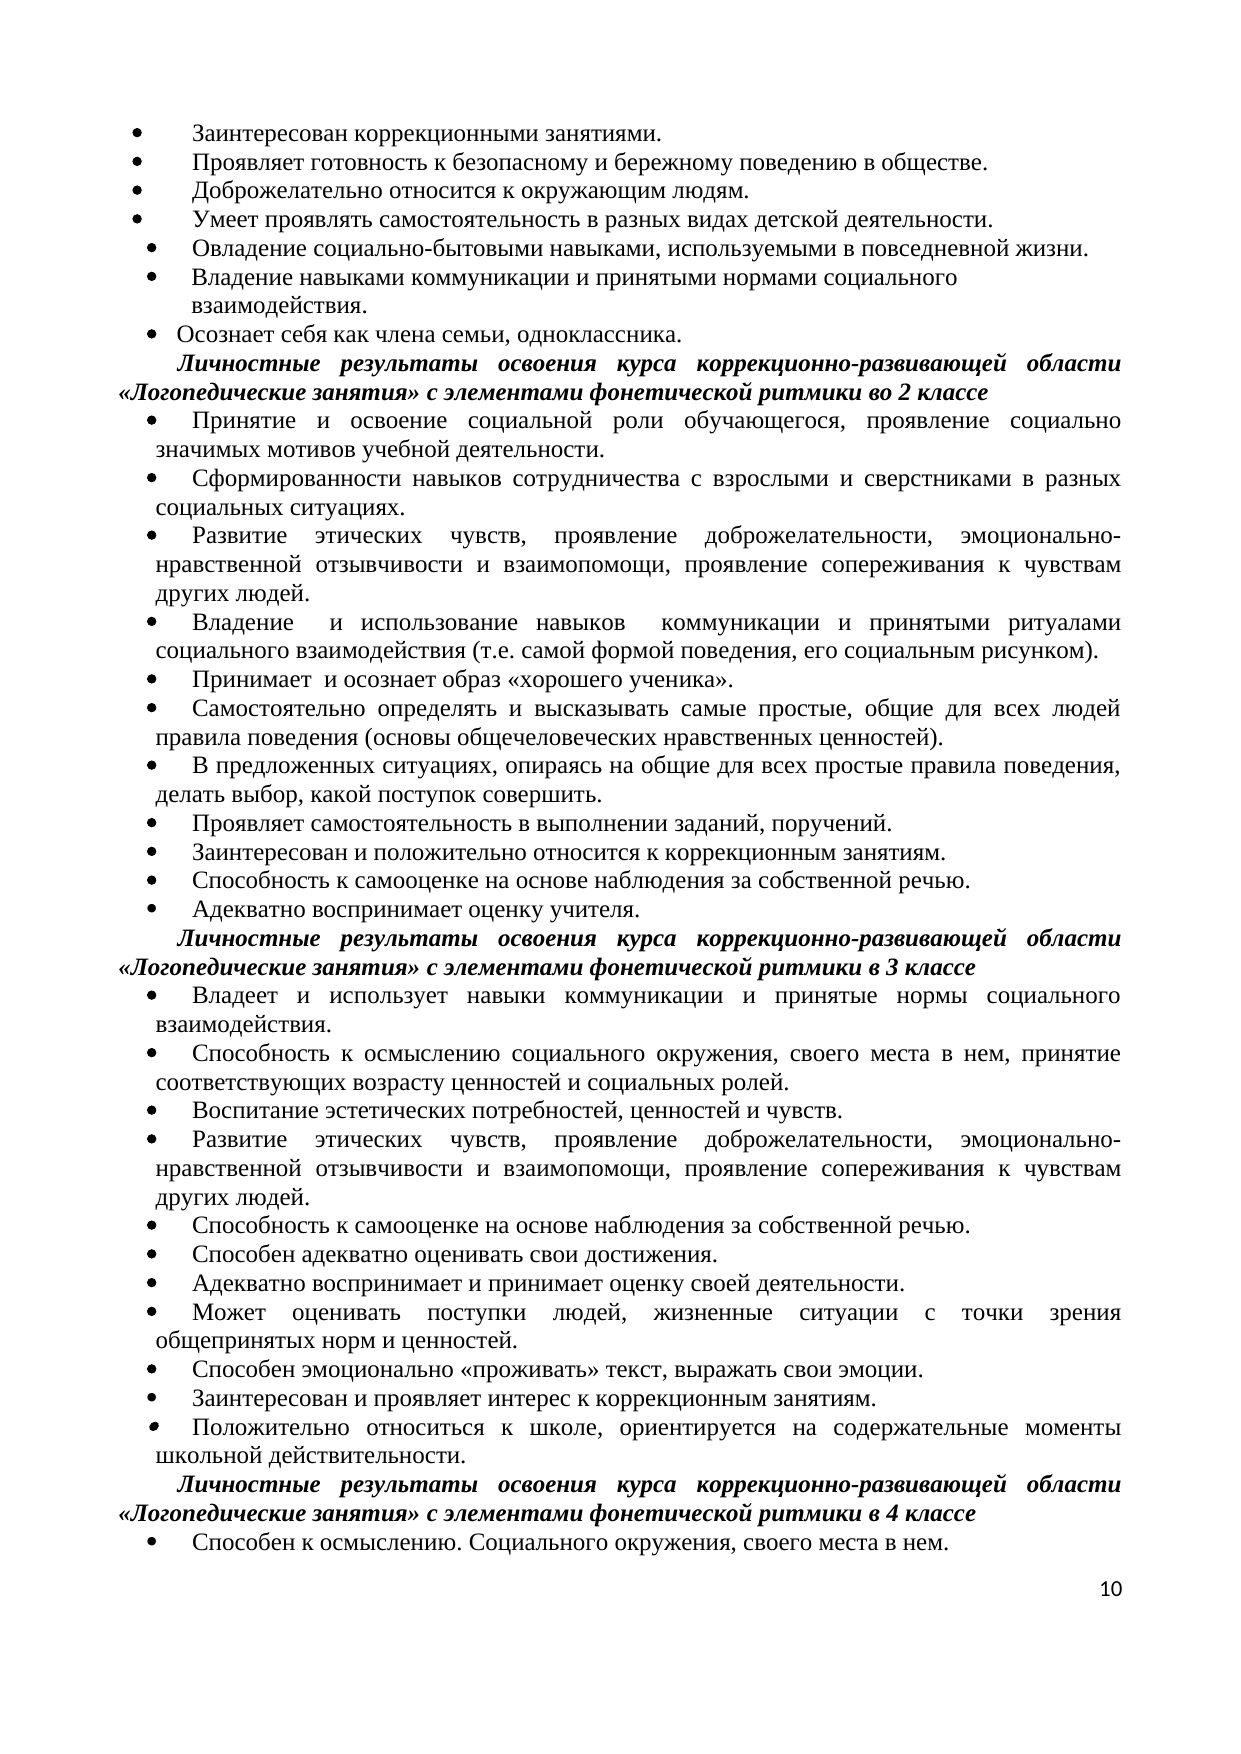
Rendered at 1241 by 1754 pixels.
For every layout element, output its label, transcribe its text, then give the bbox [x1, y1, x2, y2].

list Способен эмоционально «проживать» текст, выражать свои эмоции. [147, 1354, 1122, 1383]
list Может оценивать поступки людей, жизненные ситуации с точки зрения общепринятых норм и ценностей. [147, 1297, 1122, 1354]
list Умеет проявлять самостоятельность в разных видах детской деятельности. [60, 204, 1122, 233]
list Принимает и осознает образ «хорошего ученика». [147, 664, 1122, 693]
list Принятие и освоение социальной роли обучающегося, проявление социально значимых мотивов учебной деятельности. [147, 406, 1122, 463]
list Способен к осмыслению. Социального окружения, своего места в нем. [147, 1527, 1122, 1556]
list Владеет и использует навыки коммуникации и принятые нормы социального взаимодействия. [147, 981, 1122, 1038]
list Заинтересован и положительно относится к коррекционным занятиям. [147, 837, 1122, 866]
list Адекватно воспринимает оценку учителя. [147, 894, 1122, 923]
list Воспитание эстетических потребностей, ценностей и чувств. [147, 1096, 1122, 1124]
list Способность к осмыслению социального окружения, своего места в нем, принятие соответствующих возрасту ценностей и социальных ролей. [147, 1038, 1122, 1096]
list Проявляет готовность к безопасному и бережному поведению в обществе. [60, 147, 1122, 176]
list Способен адекватно оценивать свои достижения. [147, 1239, 1122, 1268]
text Личностные результаты освоения курса коррекционно-развивающей области «Логопедические занятия» с элементами фонетической ритмики в 4 классе [118, 1469, 1122, 1527]
list Владение навыками коммуникации и принятыми нормами социального взаимодействия. [147, 262, 1122, 319]
list Положительно относиться к школе, ориентируется на содержательные моменты школьной действительности. [147, 1412, 1122, 1469]
text Личностные результаты освоения курса коррекционно-развивающей области «Логопедические занятия» с элементами фонетической ритмики во 2 классе [118, 348, 1122, 406]
list Осознает себя как члена семьи, одноклассника. [147, 319, 1122, 348]
list Заинтересован коррекционными занятиями. [60, 118, 1122, 147]
list Самостоятельно определять и высказывать самые простые, общие для всех людей правила поведения (основы общечеловеческих нравственных ценностей). [147, 693, 1122, 751]
list Адекватно воспринимает и принимает оценку своей деятельности. [147, 1268, 1122, 1297]
list В предложенных ситуациях, опираясь на общие для всех простые правила поведения, делать выбор, какой поступок совершить. [147, 751, 1122, 808]
list Владение и использование навыков коммуникации и принятыми ритуалами социального взаимодействия (т.е. самой формой поведения, его социальным рисунком). [147, 607, 1122, 664]
list Овладение социально-бытовыми навыками, используемыми в повседневной жизни. [60, 233, 1122, 262]
list Доброжелательно относится к окружающим людям. [60, 176, 1122, 204]
list Развитие этических чувств, проявление доброжелательности, эмоционально-нравственной отзывчивости и взаимопомощи, проявление сопереживания к чувствам других людей. [147, 1124, 1122, 1211]
list Способность к самооценке на основе наблюдения за собственной речью. [147, 1211, 1122, 1239]
list Проявляет самостоятельность в выполнении заданий, поручений. [147, 808, 1122, 837]
list Способность к самооценке на основе наблюдения за собственной речью. [147, 866, 1122, 894]
list Сформированности навыков сотрудничества с взрослыми и сверстниками в разных социальных ситуациях. [147, 463, 1122, 521]
list Заинтересован и проявляет интерес к коррекционным занятиям. [147, 1383, 1122, 1412]
list Развитие этических чувств, проявление доброжелательности, эмоционально-нравственной отзывчивости и взаимопомощи, проявление сопереживания к чувствам других людей. [147, 521, 1122, 607]
text Личностные результаты освоения курса коррекционно-развивающей области «Логопедические занятия» с элементами фонетической ритмики в 3 классе [118, 923, 1122, 981]
